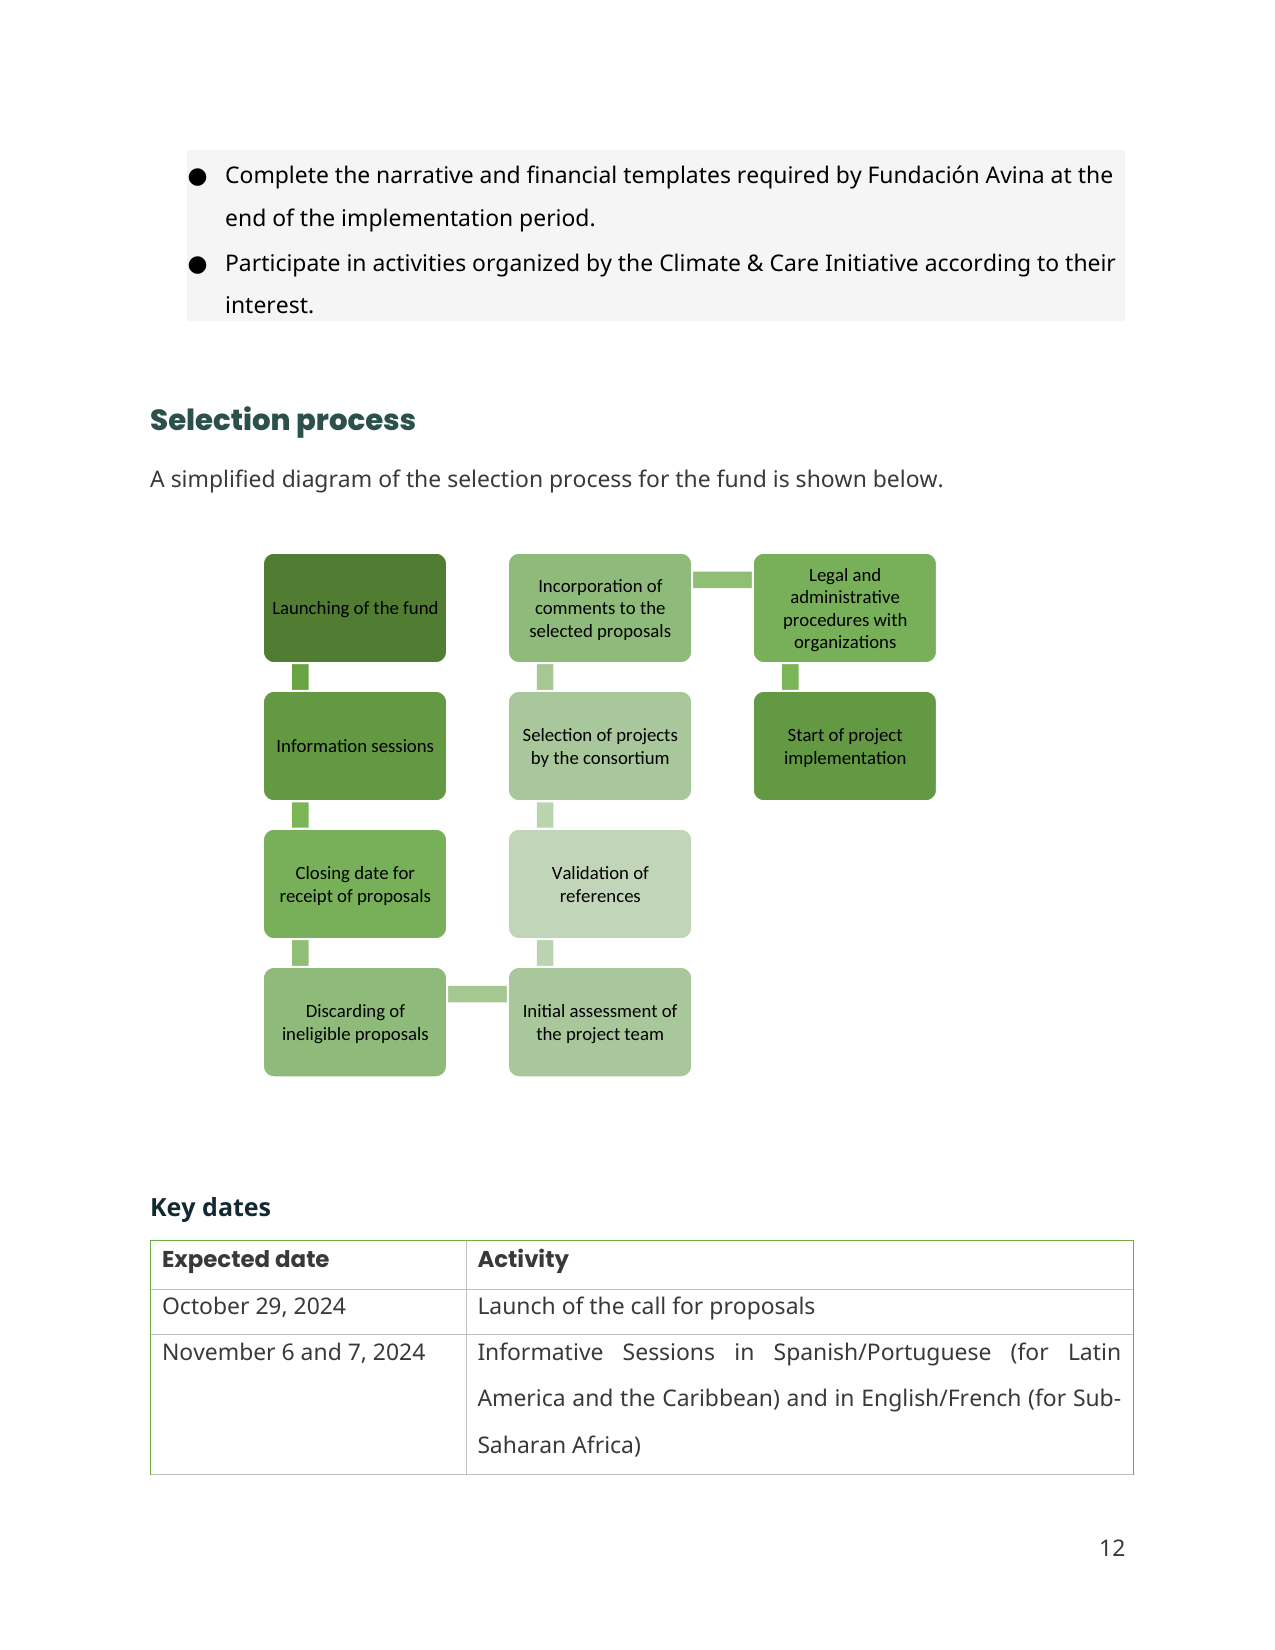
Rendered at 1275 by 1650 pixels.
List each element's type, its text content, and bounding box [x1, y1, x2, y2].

list Complete the narrative and financial templates required by Fundación Avina at the end of the implementation period. [187, 150, 1125, 233]
text A simplified diagram of the selection process for the fund is shown below. [150, 463, 1125, 494]
list Participate in activities organized by the Climate & Care Initiative according to their interest. [187, 238, 1125, 321]
table_cell Informative Sessions in Spanish/Portuguese (for Latin America and the Caribbean) and in English/French (for Sub-Saharan Africa) [467, 1335, 1133, 1473]
table_cell November 6 and 7, 2024 [151, 1335, 466, 1473]
subtitle Selection process [150, 397, 1125, 441]
table_cell October 29, 2024 [151, 1290, 466, 1334]
subtitle Key dates [150, 1189, 1125, 1223]
table_header Expected date [151, 1241, 466, 1289]
table_cell Launch of the call for proposals [467, 1290, 1133, 1334]
table_header Activity [467, 1241, 1133, 1289]
